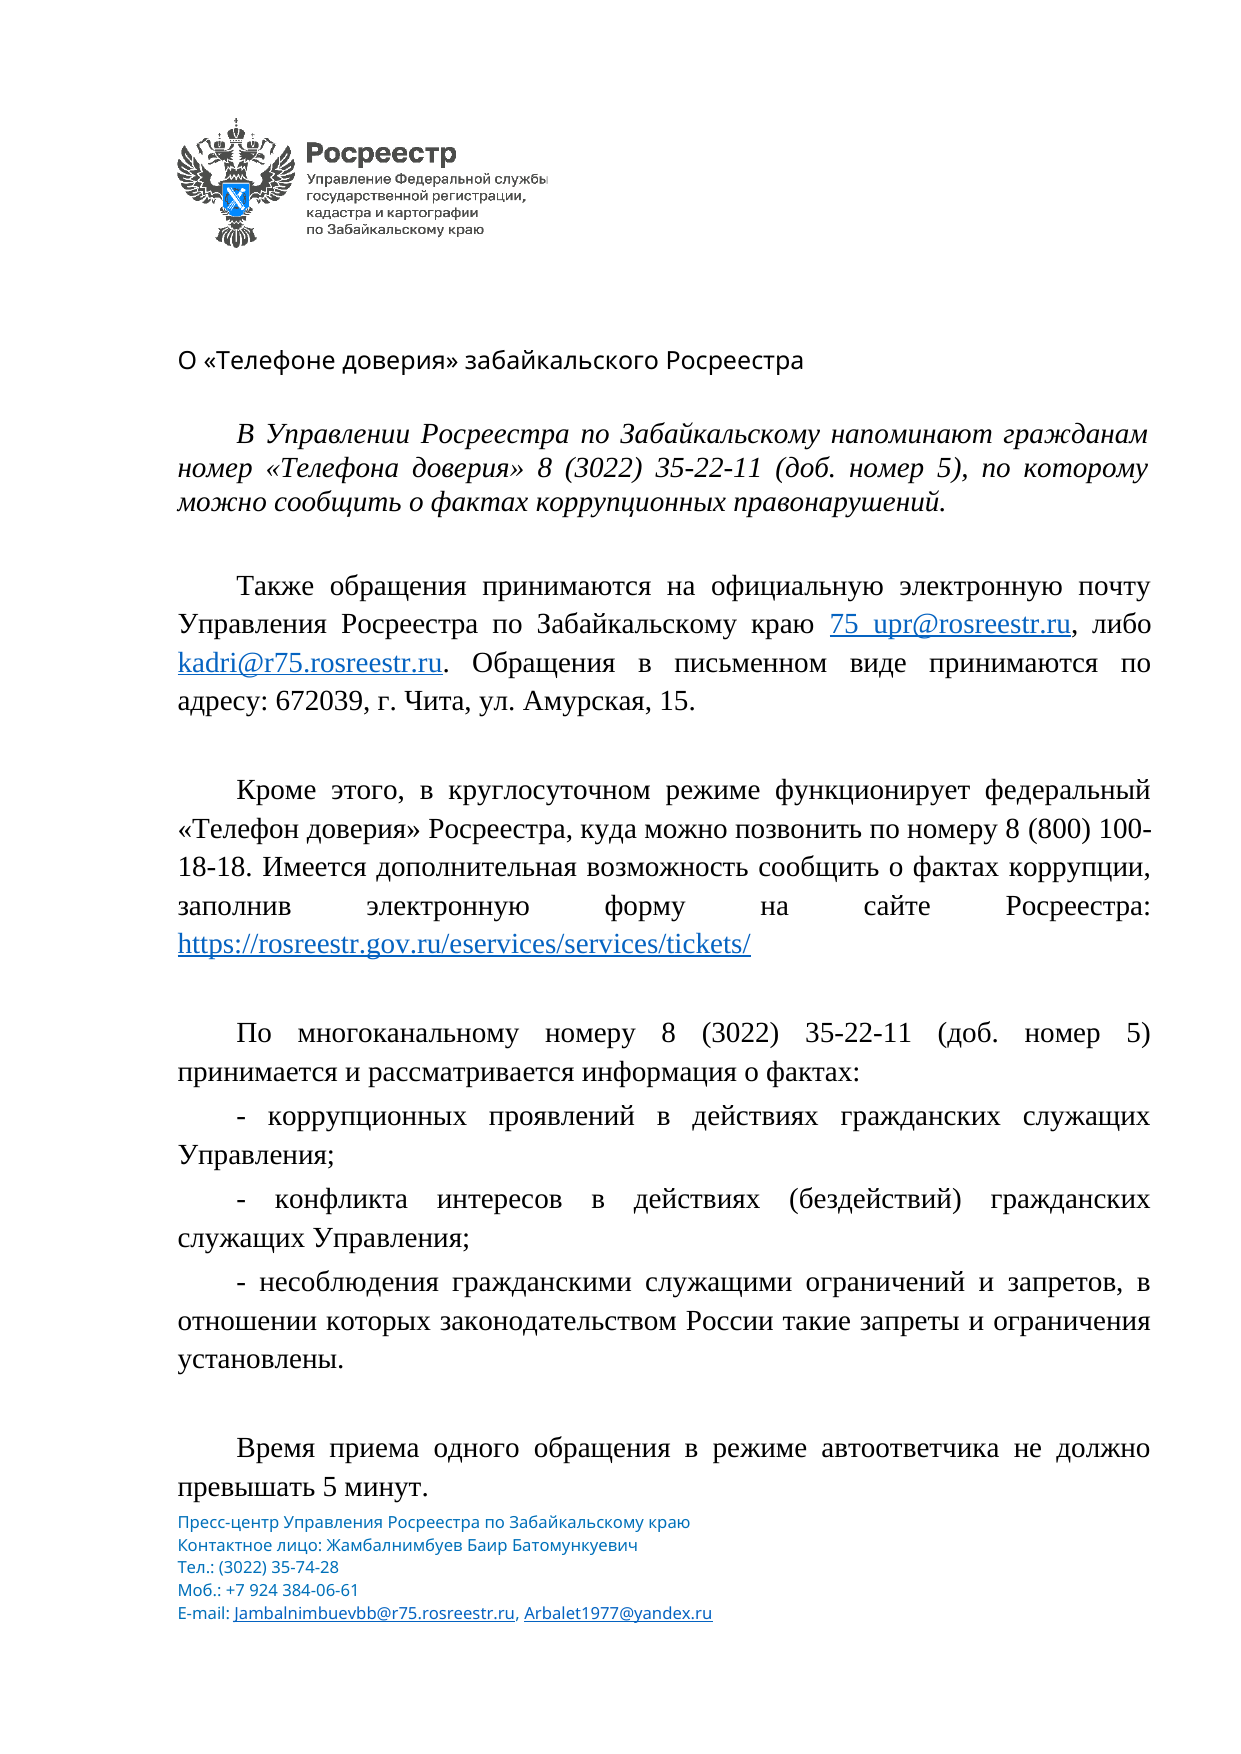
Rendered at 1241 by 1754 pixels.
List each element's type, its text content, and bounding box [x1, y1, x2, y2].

text По многоканальному номеру 8 (3022) 35-22-11 (доб. номер 5) принимается и рассматривается информация о фактах: [177, 1015, 1152, 1087]
text Также обращения принимаются на официальную электронную почту Управления Росреестра по Забайкальскому краю 75_upr@rosreestr.ru, либо kadri@r75.rosreestr.ru. Обращения в письменном виде принимаются по адресу: 672039, г. Чита, ул. Амурская, 15. [177, 568, 1152, 717]
text Кроме этого, в круглосуточном режиме функционирует федеральный «Телефон доверия» Росреестра, куда можно позвонить по номеру 8 (800) 100-18-18. Имеется дополнительная возможность сообщить о фактах коррупции, заполнив электронную форму на сайте Росреестра: https://rosreestr.gov.ru/eservices/services/tickets/ [177, 772, 1152, 960]
text - конфликта интересов в действиях (бездействий) гражданских служащих Управления; [177, 1181, 1152, 1253]
text Время приема одного обращения в режиме автоответчика не должно превышать 5 минут. [177, 1430, 1152, 1502]
text О «Телефоне доверия» забайкальского Росреестра [177, 342, 1152, 377]
picture [177, 118, 548, 248]
text - несоблюдения гражданскими служащими ограничений и запретов, в отношении которых законодательством России такие запреты и ограничения установлены. [177, 1264, 1152, 1375]
text В Управлении Росреестра по Забайкальскому напоминают гражданам номер «Телефона доверия» 8 (3022) 35-22-11 (доб. номер 5), по которому можно сообщить о фактах коррупционных правонарушений. [177, 417, 1152, 517]
text - коррупционных проявлений в действиях гражданских служащих Управления; [177, 1098, 1152, 1170]
